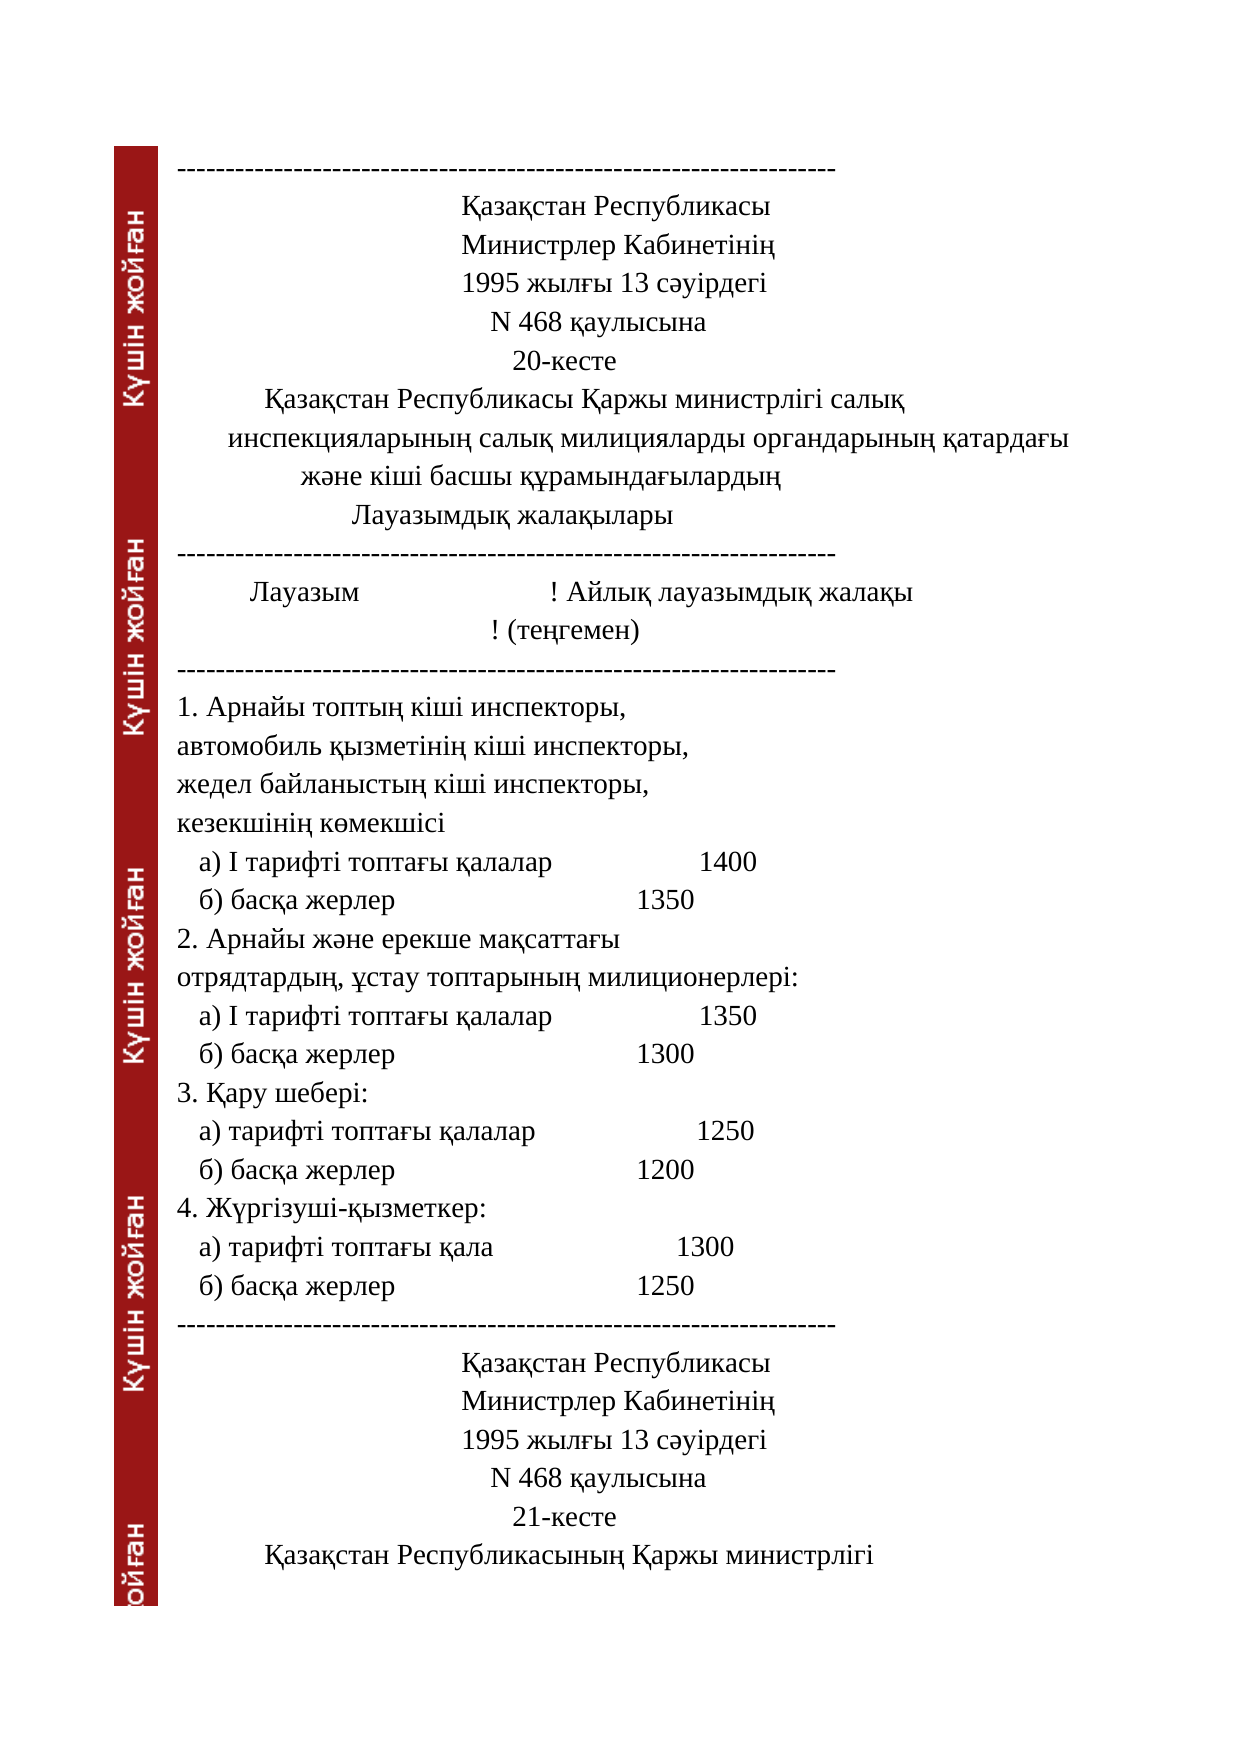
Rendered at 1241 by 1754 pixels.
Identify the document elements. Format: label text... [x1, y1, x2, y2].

picture [114, 839, 158, 844]
picture [114, 954, 158, 959]
text Министрлер Кабинетiнiң [112, 1383, 1128, 1417]
text б) басқа жерлер 1250 [112, 1268, 1128, 1301]
picture [114, 376, 158, 381]
picture [114, 684, 158, 689]
picture [114, 453, 158, 458]
text а) тарифтi топтағы қала 1300 [112, 1229, 1128, 1263]
text 1995 жылғы 13 сәуiрдегi [112, 266, 1128, 299]
picture [114, 1494, 158, 1499]
picture [114, 183, 158, 188]
picture [114, 492, 158, 497]
picture [114, 299, 158, 304]
picture [114, 1417, 158, 1422]
text -------------------------------------------------------------------- [112, 651, 1128, 684]
text 1995 жылғы 13 сәуiрдегi [112, 1422, 1128, 1455]
picture [114, 1340, 158, 1345]
text Қазақстан Республикасының Қаржы министрлiгi [112, 1537, 1128, 1571]
picture [114, 916, 158, 921]
text -------------------------------------------------------------------- [112, 1306, 1128, 1340]
picture [114, 1378, 158, 1383]
text автомобиль қызметiнiң кiшi инспекторы, [112, 728, 1128, 762]
text 20-кесте [112, 343, 1128, 376]
picture [114, 723, 158, 728]
picture [114, 338, 158, 343]
text жедел байланыстың кiшi инспекторы, [112, 767, 1128, 800]
text Қазақстан Республикасы Қаржы министрлiгi салық [112, 381, 1128, 415]
picture [114, 146, 158, 150]
picture [114, 993, 158, 998]
picture [114, 415, 158, 420]
text -------------------------------------------------------------------- [112, 150, 1128, 183]
picture [114, 1224, 158, 1229]
text ! (теңгемен) [112, 612, 1128, 646]
picture [114, 800, 158, 805]
text б) басқа жерлер 1300 [112, 1036, 1128, 1070]
text инспекцияларының салық милицияларды органдарының қатардағы [112, 420, 1128, 453]
text 4. Жүргiзушi-қызметкер: [112, 1191, 1128, 1224]
picture [114, 1108, 158, 1113]
picture [114, 646, 158, 651]
text отрядтардың, ұстау топтарының милиционерлерi: [112, 959, 1128, 993]
text Қазақстан Республикасы [112, 1345, 1128, 1378]
text 3. Қару шеберi: [112, 1075, 1128, 1108]
picture [114, 1571, 158, 1606]
text Министрлер Кабинетiнiң [112, 227, 1128, 261]
picture [114, 607, 158, 612]
text және кiшi басшы құрамындағылардың [112, 458, 1128, 492]
picture [114, 222, 158, 227]
picture [114, 762, 158, 767]
text б) басқа жерлер 1350 [112, 882, 1128, 916]
text N 468 қаулысына [112, 1460, 1128, 1494]
picture [114, 1532, 158, 1537]
picture [114, 1263, 158, 1268]
picture [114, 1186, 158, 1191]
text а) I тарифтi топтағы қалалар 1350 [112, 998, 1128, 1031]
text N 468 қаулысына [112, 304, 1128, 338]
picture [114, 569, 158, 574]
picture [114, 1031, 158, 1036]
text Лауазымдық жалақылары [112, 497, 1128, 530]
text а) I тарифтi топтағы қалалар 1400 [112, 844, 1128, 877]
text 1. Арнайы топтың кiшi инспекторы, [112, 689, 1128, 723]
picture [114, 1455, 158, 1460]
picture [114, 1147, 158, 1152]
picture [114, 261, 158, 266]
text б) басқа жерлер 1200 [112, 1152, 1128, 1186]
text -------------------------------------------------------------------- [112, 535, 1128, 569]
picture [114, 530, 158, 535]
text 2. Арнайы және ерекше мақсаттағы [112, 921, 1128, 954]
text 21-кесте [112, 1499, 1128, 1532]
picture [114, 1070, 158, 1075]
text Лауазым ! Айлық лауазымдық жалақы [112, 574, 1128, 607]
text кезекшiнiң көмекшiсi [112, 805, 1128, 839]
picture [114, 877, 158, 882]
text а) тарифтi топтағы қалалар 1250 [112, 1113, 1128, 1147]
picture [114, 1301, 158, 1306]
text Қазақстан Республикасы [112, 188, 1128, 222]
